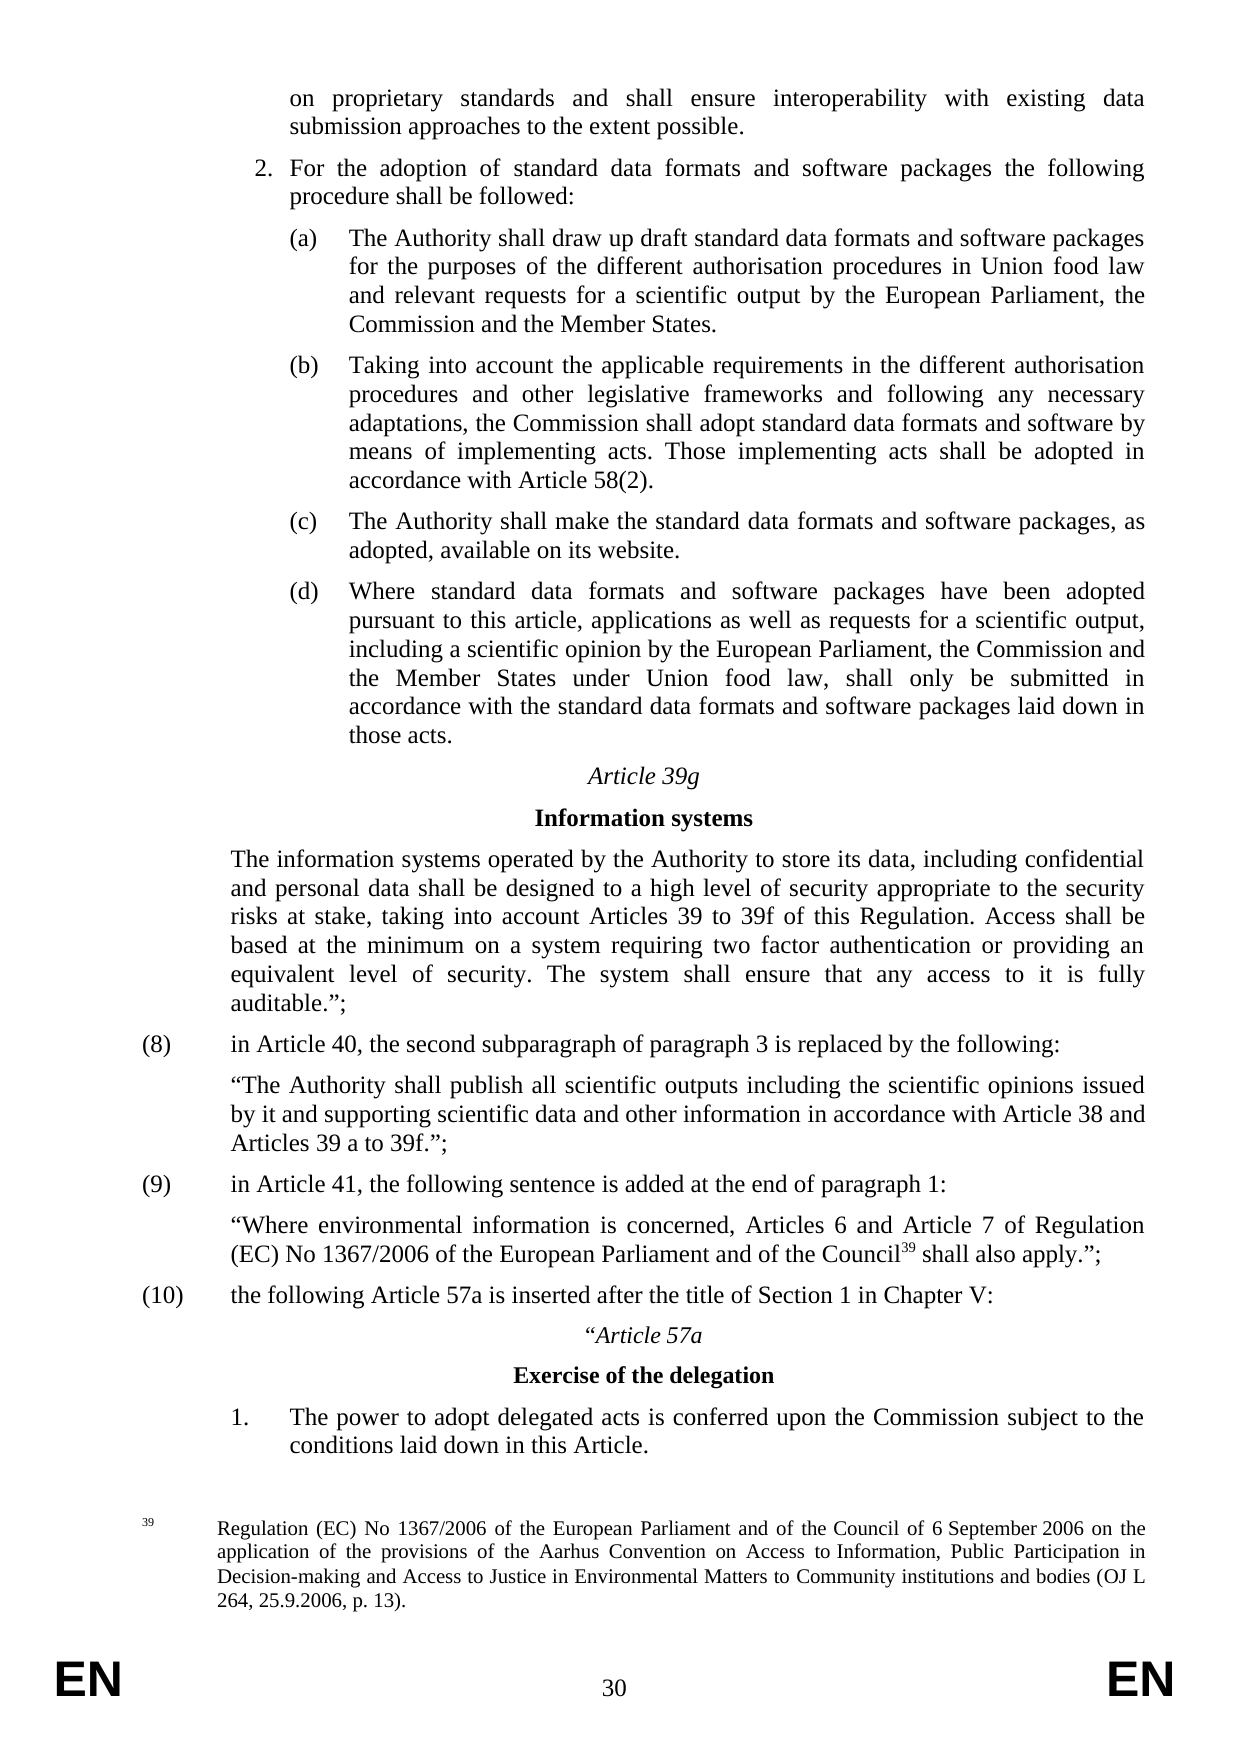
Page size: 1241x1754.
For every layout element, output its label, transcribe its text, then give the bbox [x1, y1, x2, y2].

text 1. The power to adopt delegated acts is conferred upon the Commission subject to the conditions laid down in this Article. [230, 1402, 1146, 1459]
text (8) in Article 40, the second subparagraph of paragraph 3 is replaced by the following: [142, 1029, 1146, 1058]
text The information systems operated by the Authority to store its data, including confidential and personal data shall be designed to a high level of security appropriate to the security risks at stake, taking into account Articles 39 to 39f of this Regulation. Access shall be based at the minimum on a system requiring two factor authentication or providing an equivalent level of security. The system shall ensure that any access to it is fully auditable.”; [230, 844, 1146, 1016]
text (10) the following Article 57a is inserted after the title of Section 1 in Chapter V: [142, 1280, 1146, 1309]
text (c) The Authority shall make the standard data formats and software packages, as adopted, available on its website. [289, 506, 1146, 564]
text (9) in Article 41, the following sentence is added at the end of paragraph 1: [142, 1169, 1146, 1198]
text Article 39g [142, 761, 1146, 790]
text “The Authority shall publish all scientific outputs including the scientific opinions issued by it and supporting scientific data and other information in accordance with Article 38 and Articles 39 a to 39f.”; [230, 1070, 1146, 1156]
text “Article 57a [142, 1321, 1146, 1349]
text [230, 83, 1146, 140]
text Exercise of the delegation [142, 1362, 1146, 1389]
text (b) Taking into account the applicable requirements in the different authorisation procedures and other legislative frameworks and following any necessary adaptations, the Commission shall adopt standard data formats and software by means of implementing acts. Those implementing acts shall be adopted in accordance with Article 58(2). [289, 350, 1146, 494]
text (d) Where standard data formats and software packages have been adopted pursuant to this article, applications as well as requests for a scientific output, including a scientific opinion by the European Parliament, the Commission and the Member States under Union food law, shall only be submitted in accordance with the standard data formats and software packages laid down in those acts. [289, 576, 1146, 749]
text 2. For the adoption of standard data formats and software packages the following procedure shall be followed: [254, 153, 1146, 210]
text “Where environmental information is concerned, Articles 6 and Article 7 of Regulation (EC) No 1367/2006 of the European Parliament and of the Council shall also apply.”; [230, 1210, 1146, 1268]
text Information systems [142, 803, 1146, 831]
text (a) The Authority shall draw up draft standard data formats and software packages for the purposes of the different authorisation procedures in Union food law and relevant requests for a scientific output by the European Parliament, the Commission and the Member States. [289, 223, 1146, 338]
